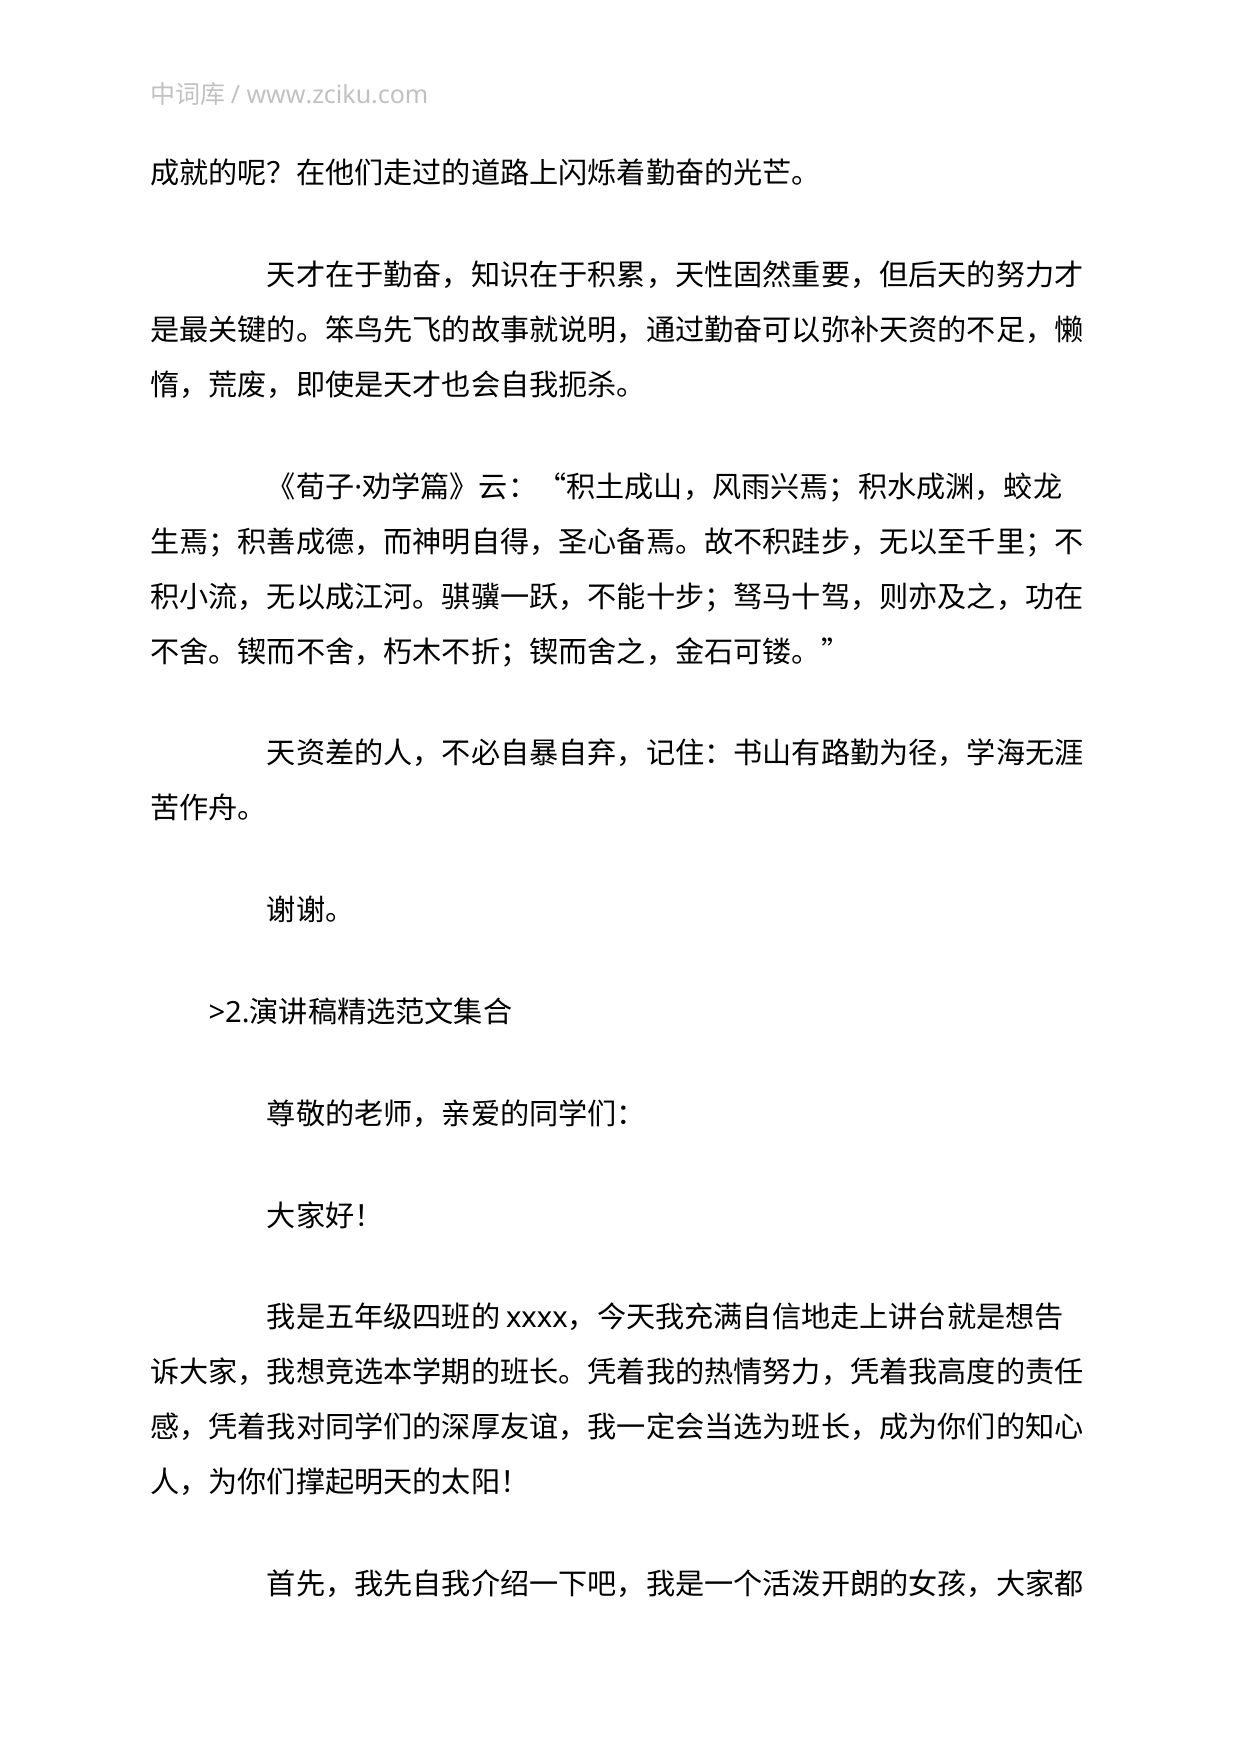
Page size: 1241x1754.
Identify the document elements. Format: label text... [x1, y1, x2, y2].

text 天才在于勤奋，知识在于积累，天性固然重要，但后天的努力才是最关键的。笨鸟先飞的故事就说明，通过勤奋可以弥补天资的不足，懒惰，荒废，即使是天才也会自我扼杀。 [150, 252, 1090, 404]
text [150, 150, 1090, 192]
text 谢谢。 [150, 887, 1090, 929]
text 我是五年级四班的xxxx，今天我充满自信地走上讲台就是想告诉大家，我想竞选本学期的班长。凭着我的热情努力，凭着我高度的责任感，凭着我对同学们的深厚友谊，我一定会当选为班长，成为你们的知心人，为你们撑起明天的太阳！ [150, 1294, 1090, 1501]
text 尊敬的老师，亲爱的同学们： [150, 1090, 1090, 1133]
text 大家好！ [150, 1192, 1090, 1234]
text >2.演讲稿精选范文集合 [150, 988, 1090, 1031]
text 《荀子·劝学篇》云：“积土成山，风雨兴焉；积水成渊，蛟龙生焉；积善成德，而神明自得，圣心备焉。故不积跬步，无以至千里；不积小流，无以成江河。骐骥一跃，不能十步；驽马十驾，则亦及之，功在不舍。锲而不舍，朽木不折；锲而舍之，金石可镂。” [150, 463, 1090, 670]
text 天资差的人，不必自暴自弃，记住：书山有路勤为径，学海无涯苦作舟。 [150, 730, 1090, 827]
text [150, 1560, 1090, 1603]
